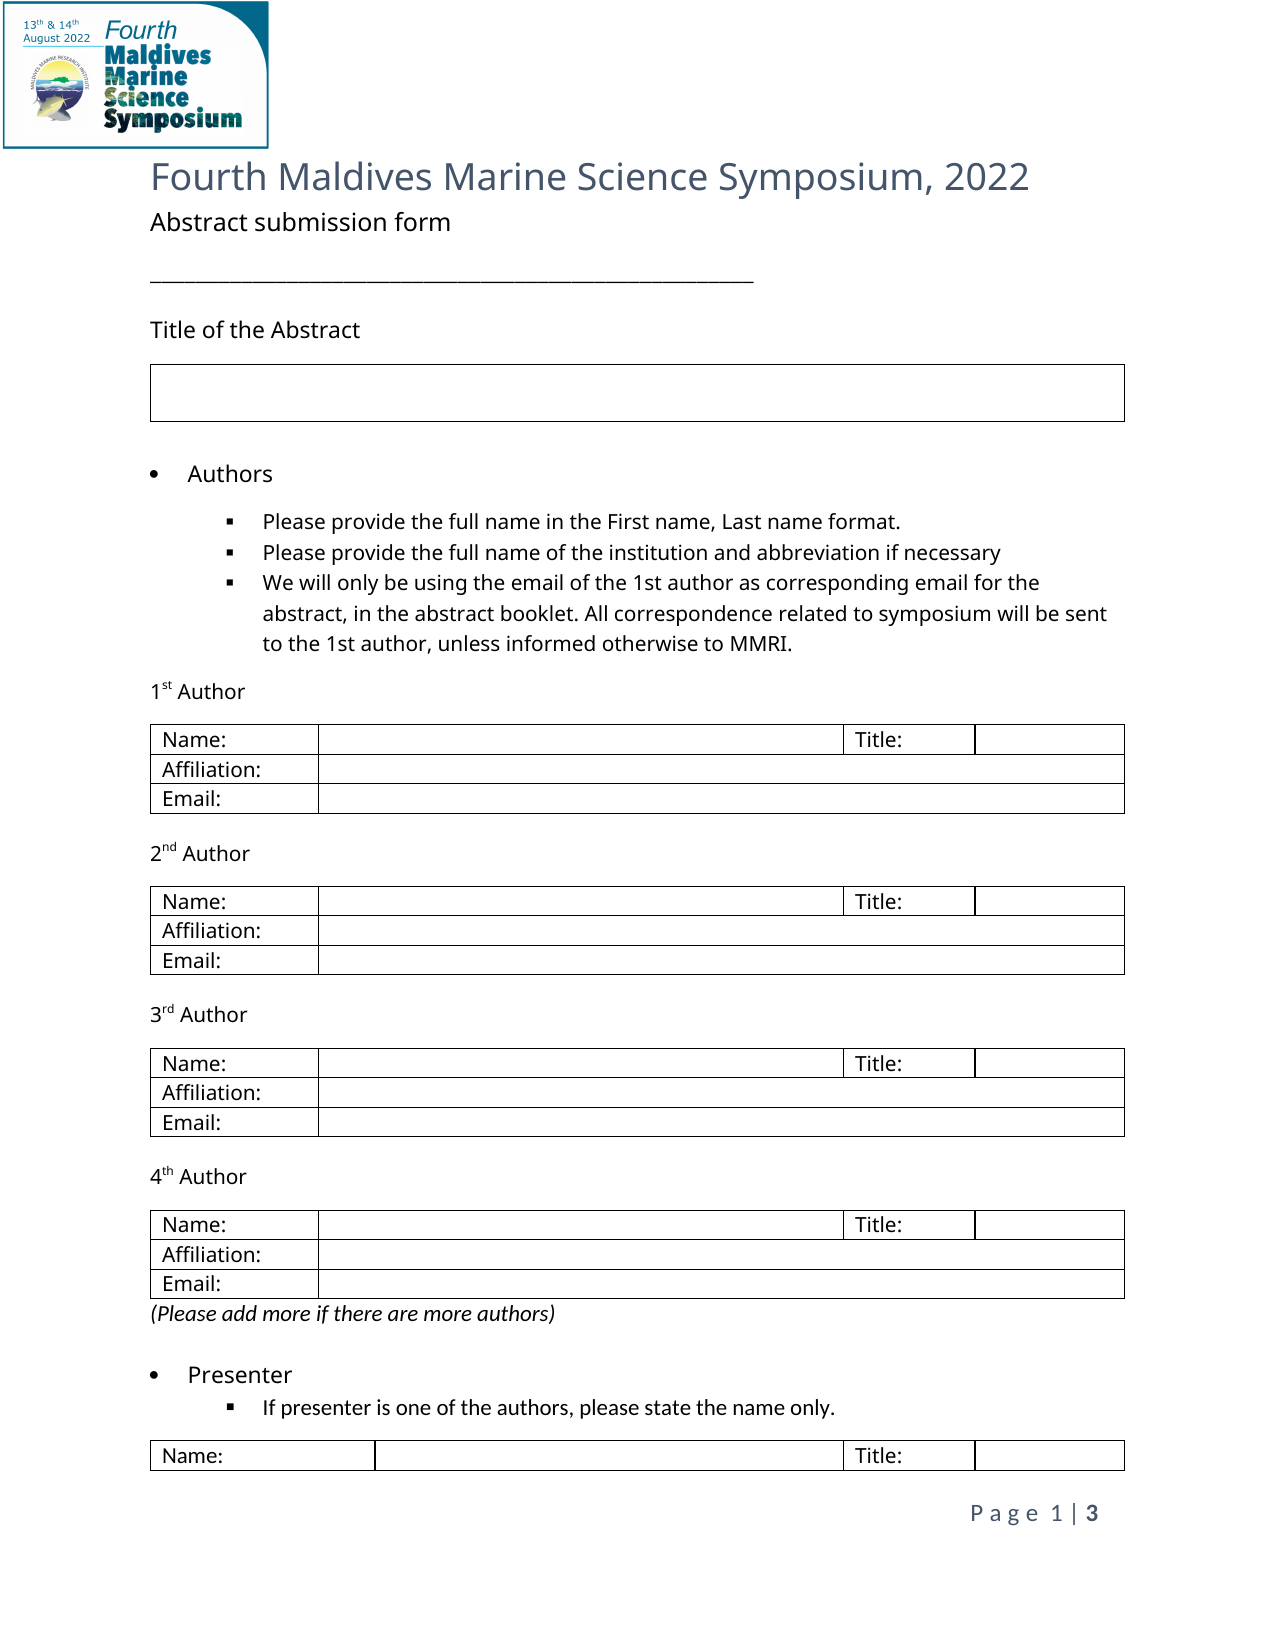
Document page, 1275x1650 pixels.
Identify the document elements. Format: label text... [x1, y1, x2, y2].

table_cell Affiliation: [151, 916, 318, 945]
list Please provide the full name of the institution and abbreviation if necessary [225, 538, 1125, 566]
table_cell [319, 1240, 1124, 1268]
table_header Name: [151, 725, 318, 754]
text 4th Author [150, 1162, 1125, 1191]
text (Please add more if there are more authors) [150, 1299, 1125, 1327]
list If presenter is one of the authors, please state the name only. [225, 1393, 1125, 1421]
table_cell Affiliation: [151, 755, 318, 783]
table_cell Email: [151, 1270, 318, 1298]
table_cell [319, 784, 1124, 813]
table_header [976, 1211, 1124, 1239]
picture [5, 4, 266, 146]
table_header Title: [844, 1211, 974, 1239]
table_cell [319, 1108, 1124, 1136]
list Presenter [150, 1359, 1125, 1391]
table_header Name: [151, 1441, 374, 1469]
text 3rd Author [150, 1000, 1125, 1029]
table_header [976, 725, 1124, 754]
table_cell [319, 916, 1124, 945]
table_header [319, 1211, 843, 1239]
table_header Name: [151, 1211, 318, 1239]
table_header Title: [844, 1441, 974, 1469]
table_header [151, 365, 1124, 421]
table_header Title: [844, 887, 974, 915]
text 1st Author [150, 677, 1125, 705]
text Abstract submission form [150, 205, 1125, 239]
table_header [319, 887, 843, 915]
table_cell Email: [151, 784, 318, 813]
list Authors [150, 458, 1125, 489]
table_header [376, 1441, 843, 1469]
table_cell Affiliation: [151, 1240, 318, 1268]
table_cell [319, 1078, 1124, 1107]
table_header Title: [844, 725, 974, 754]
table_cell Affiliation: [151, 1078, 318, 1107]
table_header Title: [844, 1049, 974, 1077]
table_cell Email: [151, 1108, 318, 1136]
text 2nd Author [150, 839, 1125, 867]
table_header [319, 725, 843, 754]
text Title of the Abstract [150, 314, 1125, 345]
table_header [976, 1049, 1124, 1077]
table_cell [319, 755, 1124, 783]
table_header Name: [151, 887, 318, 915]
table_cell Email: [151, 946, 318, 974]
list We will only be using the email of the 1st author as corresponding email for the abstract, in the abstract booklet. All correspondence related to symposium will be sent to the 1st author, unless informed otherwise to MMRI. [225, 568, 1125, 658]
table_cell [319, 1270, 1124, 1298]
table_header [976, 887, 1124, 915]
table_cell [319, 946, 1124, 974]
text _____________________________________________________ [150, 258, 1125, 287]
list Please provide the full name in the First name, Last name format. [225, 507, 1125, 536]
table_header [976, 1441, 1124, 1469]
table_header [319, 1049, 843, 1077]
table_header Name: [151, 1049, 318, 1077]
text Fourth Maldives Marine Science Symposium, 2022 [150, 150, 1125, 201]
